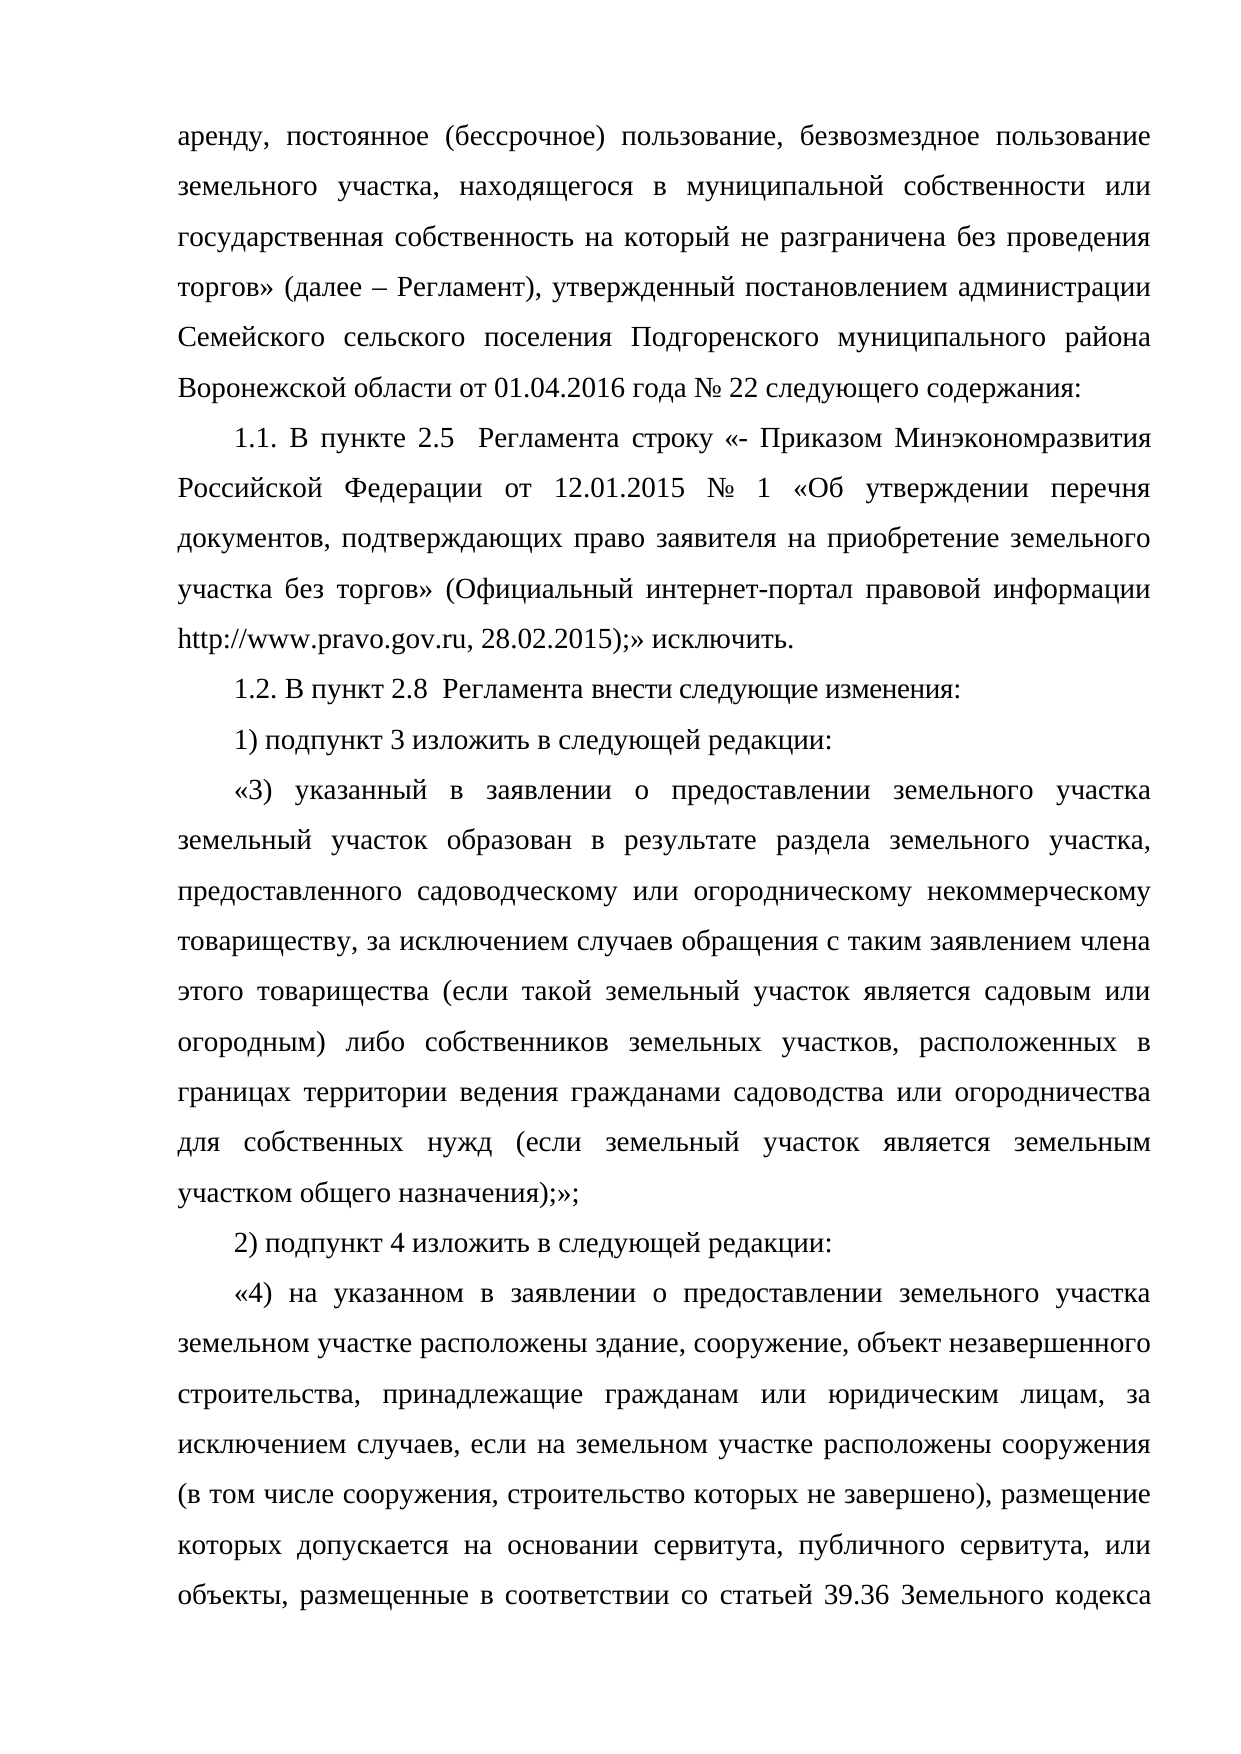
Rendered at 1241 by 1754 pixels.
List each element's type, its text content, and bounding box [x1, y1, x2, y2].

text 1) подпункт 3 изложить в следующей редакции: [177, 722, 1152, 755]
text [177, 1275, 1152, 1611]
text «3) указанный в заявлении о предоставлении земельного участка земельный участок образован в результате раздела земельного участка, предоставленного садоводческому или огородническому некоммерческому товариществу, за исключением случаев обращения с таким заявлением члена этого товарищества (если такой земельный участок является садовым или огородным) либо собственников земельных участков, расположенных в границах территории ведения гражданами садоводства или огородничества для собственных нужд (если земельный участок является земельным участком общего назначения);»; [177, 772, 1152, 1208]
text 1.1. В пункте 2.5 Регламента строку «- Приказом Минэкономразвития Российской Федерации от 12.01.2015 № 1 «Об утверждении перечня документов, подтверждающих право заявителя на приобретение земельного участка без торгов» (Официальный интернет-портал правовой информации http://www.pravo.gov.ru, 28.02.2015);» исключить. [177, 420, 1152, 655]
text 1.2. В пункт 2.8 Регламента внести следующие изменения: [177, 672, 1152, 705]
text 2) подпункт 4 изложить в следующей редакции: [177, 1225, 1152, 1258]
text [177, 118, 1152, 403]
